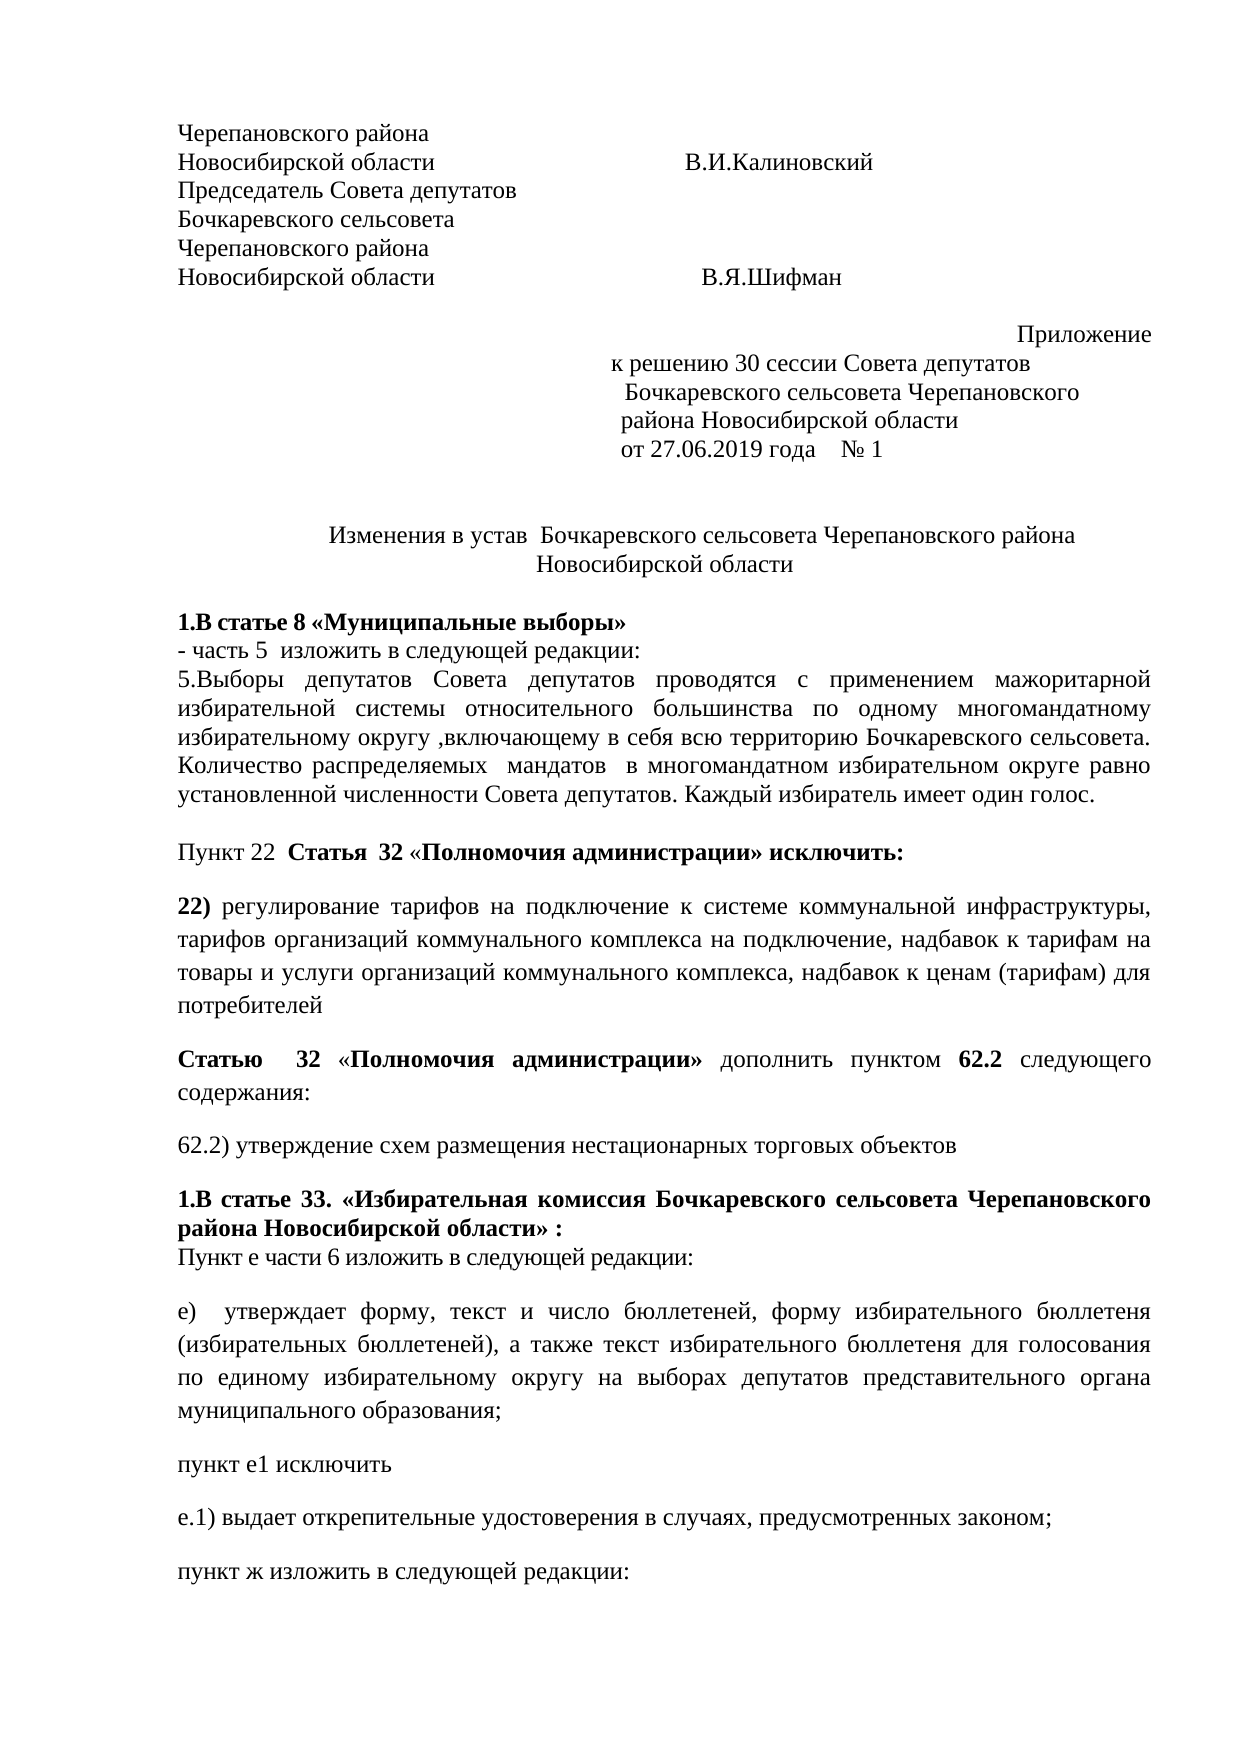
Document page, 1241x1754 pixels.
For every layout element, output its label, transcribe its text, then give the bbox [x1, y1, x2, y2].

text 62.2) утверждение схем размещения нестационарных торговых объектов [177, 1131, 1152, 1159]
text Председатель Совета депутатов [177, 176, 1152, 204]
text района Новосибирской области [177, 406, 1152, 434]
text 1.В статье 8 «Муниципальные выборы» [177, 607, 1152, 636]
text 1.В статье 33. «Избирательная комиссия Бочкаревского сельсовета Черепановского района Новосибирской области» : [177, 1184, 1152, 1242]
text 5.Выборы депутатов Совета депутатов проводятся с применением мажоритарной избирательной системы относительного большинства по одному многомандатному избирательному округу ,включающему в себя всю территорию Бочкаревского сельсовета. Количество распределяемых мандатов в многомандатном избирательном округе равно установленной численности Совета депутатов. Каждый избиратель имеет один голос. [177, 664, 1152, 808]
text к решению 30 сессии Совета депутатов [177, 348, 1152, 377]
text - часть 5 изложить в следующей редакции: [177, 636, 1152, 664]
text от 27.06.2019 года № 1 [177, 434, 1152, 463]
text Черепановского района [177, 118, 1152, 147]
text е) утверждает форму, текст и число бюллетеней, форму избирательного бюллетеня (избирательных бюллетеней), а также текст избирательного бюллетеня для голосования по единому избирательному округу на выборах депутатов представительного органа муниципального образования; [177, 1296, 1152, 1423]
text Приложение [177, 319, 1152, 348]
text Пункт 22 Статья 32 «Полномочия администрации» исключить: [177, 837, 1152, 866]
text пункт е1 исключить [177, 1449, 1152, 1477]
text Статью 32 «Полномочия администрации» дополнить пунктом 62.2 следующего содержания: [177, 1044, 1152, 1105]
text е.1) выдает открепительные удостоверения в случаях, предусмотренных законом; [177, 1502, 1152, 1531]
text Бочкаревского сельсовета Черепановского [177, 377, 1152, 406]
text Бочкаревского сельсовета [177, 204, 1152, 233]
text пункт ж изложить в следующей редакции: [177, 1556, 1152, 1585]
text 22) регулирование тарифов на подключение к системе коммунальной инфраструктуры, тарифов организаций коммунального комплекса на подключение, надбавок к тарифам на товары и услуги организаций коммунального комплекса, надбавок к ценам (тарифам) для потребителей [177, 891, 1152, 1018]
text Пункт е части 6 изложить в следующей редакции: [177, 1242, 1152, 1271]
text Изменения в устав Бочкаревского сельсовета Черепановского района Новосибирской области [177, 521, 1152, 578]
text Новосибирской области В.И.Калиновский [177, 147, 1152, 176]
text Новосибирской области В.Я.Шифман [177, 262, 1152, 291]
text Черепановского района [177, 233, 1152, 262]
